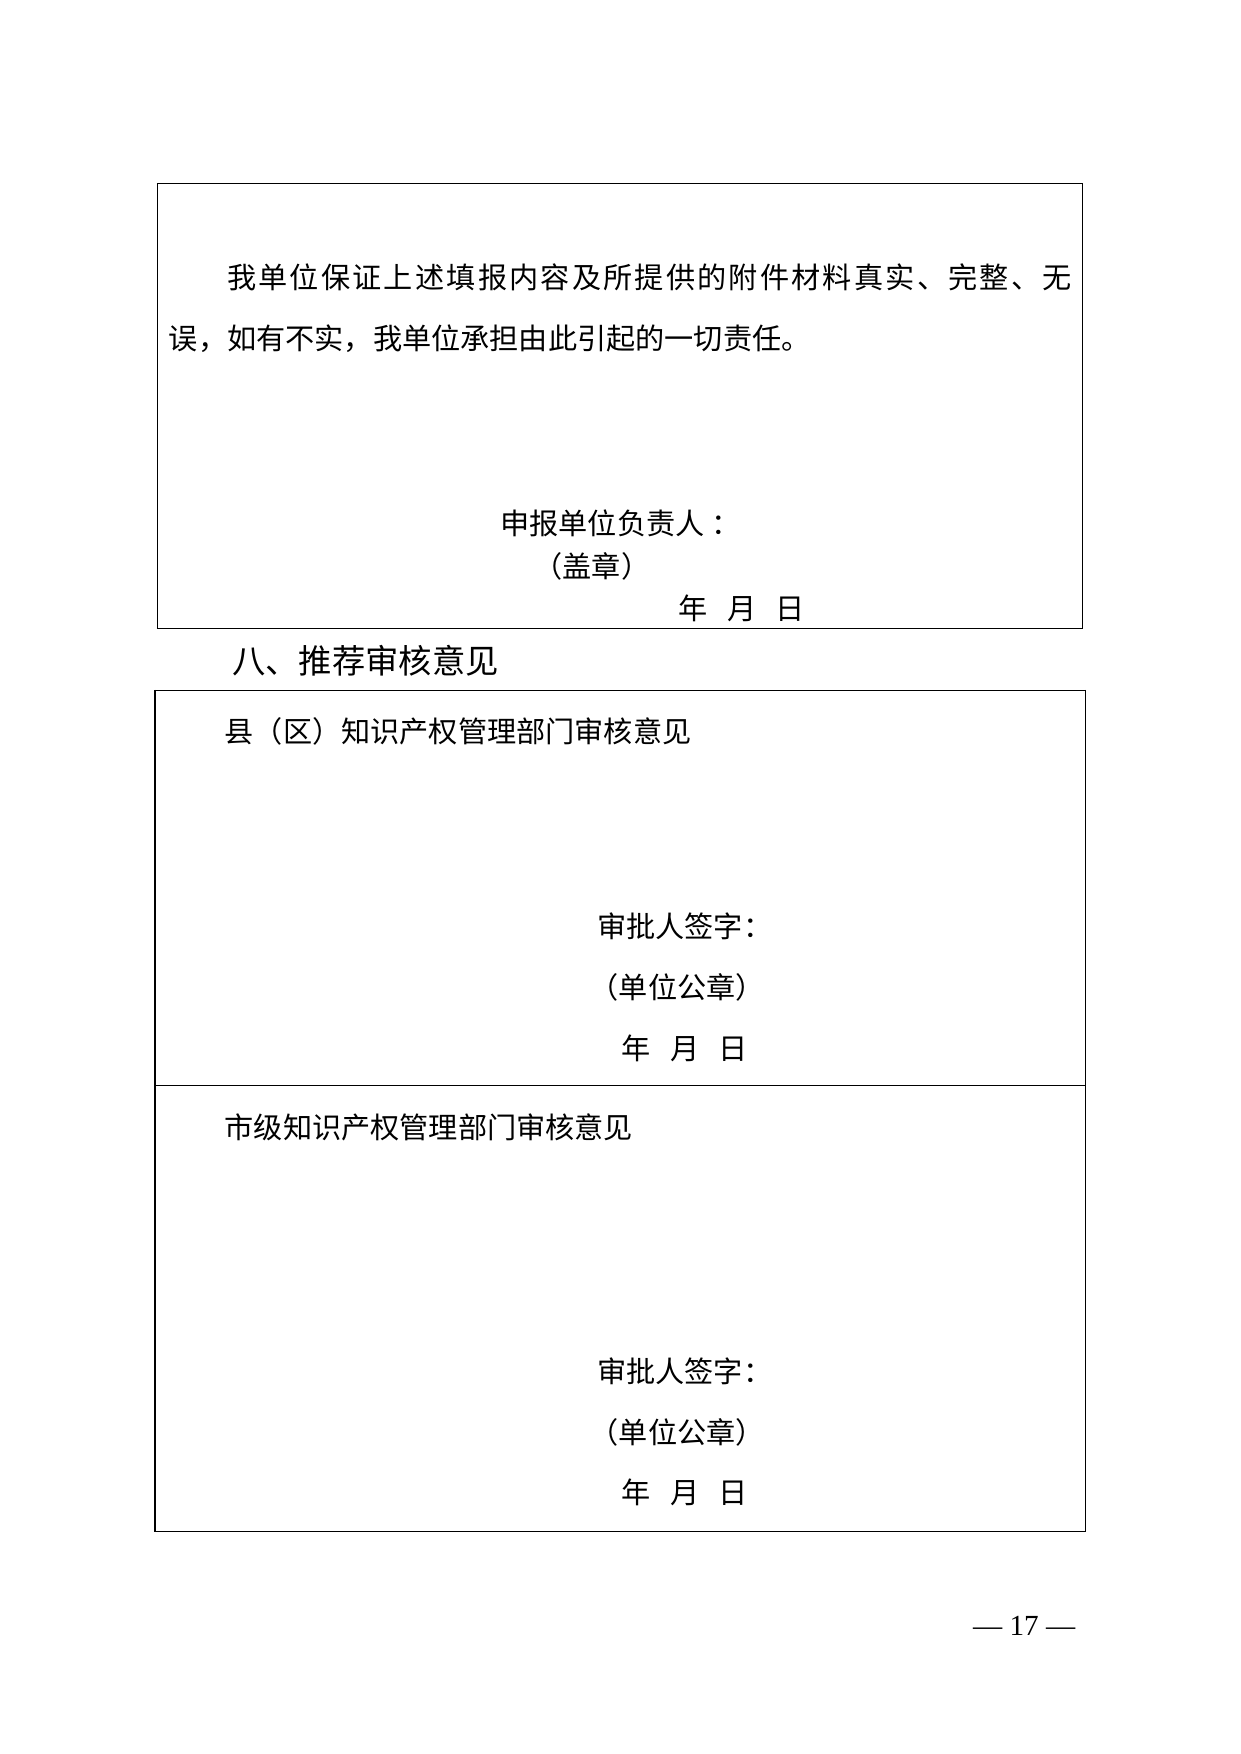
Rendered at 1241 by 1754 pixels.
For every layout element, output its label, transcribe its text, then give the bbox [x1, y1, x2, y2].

table_cell 市级知识产权管理部门审核意见 审批人签字： （单位公章） 年 月 日 [156, 1086, 1085, 1531]
text 八、推荐审核意见 [165, 629, 1075, 690]
table_header 我单位保证上述填报内容及所提供的附件材料真实、完整、无误，如有不实，我单位承担由此引起的一切责任。 申报单位负责人 ： （盖章） 年 月 日 [158, 184, 1082, 628]
table_header 县（区）知识产权管理部门审核意见 审批人签字： （单位公章） 年 月 日 [156, 691, 1085, 1085]
